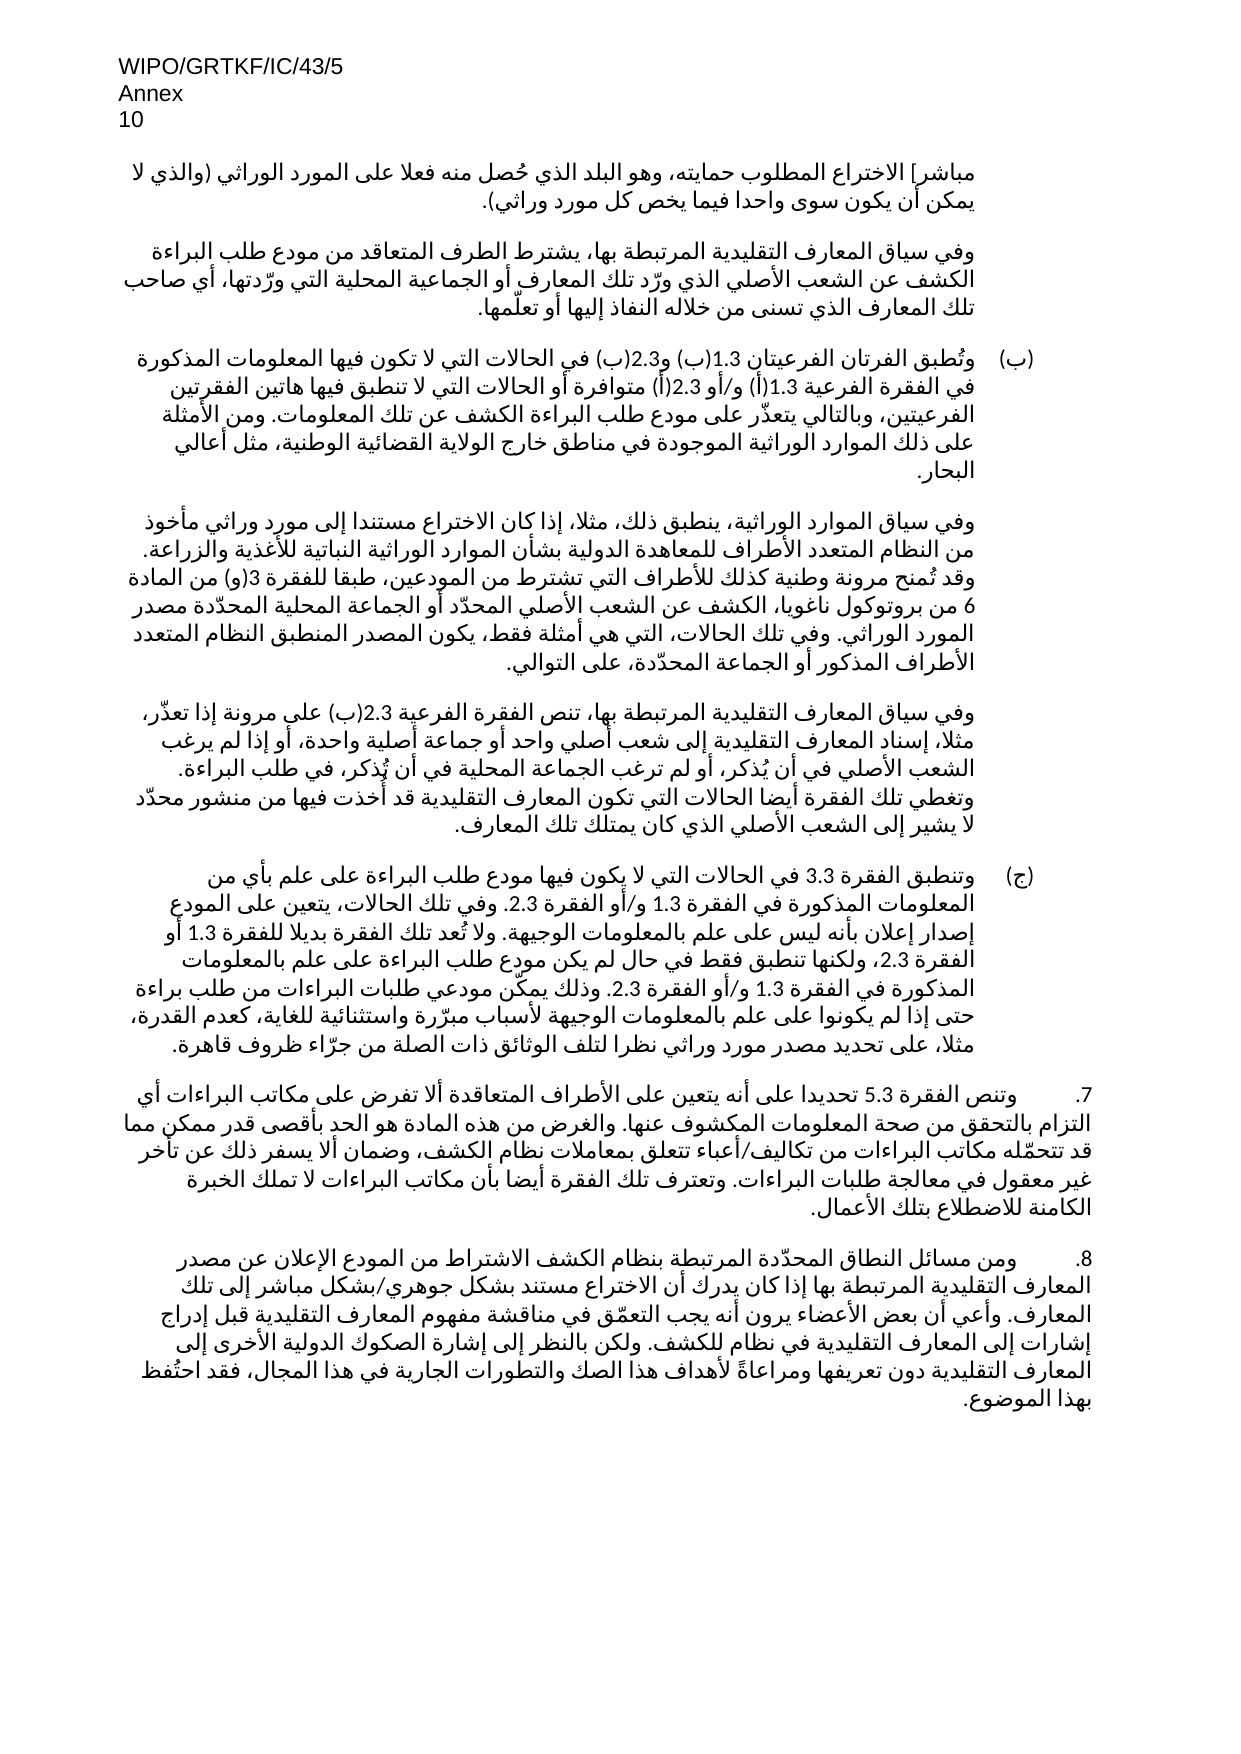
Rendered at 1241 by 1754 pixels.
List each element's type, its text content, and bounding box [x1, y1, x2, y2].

text (ب) وتُطبق الفرتان الفرعيتان 1.3(ب) و2.3(ب) في الحالات التي لا تكون فيها المعلومات المذكورة في الفقرة الفرعية 1.3(أ) و/أو 2.3(أ) متوافرة أو الحالات التي لا تنطبق فيها هاتين الفقرتين الفرعيتين، وبالتالي يتعذّر على مودع طلب البراءة الكشف عن تلك المعلومات. ومن الأمثلة على ذلك الموارد الوراثية الموجودة في مناطق خارج الولاية القضائية الوطنية، مثل أعالي البحار. [118, 344, 1034, 484]
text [118, 158, 976, 214]
text 7. وتنص الفقرة 5.3 تحديدا على أنه يتعين على الأطراف المتعاقدة ألا تفرض على مكاتب البراءات أي التزام بالتحقق من صحة المعلومات المكشوف عنها. والغرض من هذه المادة هو الحد بأقصى قدر ممكن مما قد تتحمّله مكاتب البراءات من تكاليف/أعباء تتعلق بمعاملات نظام الكشف، وضمان ألا يسفر ذلك عن تأخر غير معقول في معالجة طلبات البراءات. وتعترف تلك الفقرة أيضا بأن مكاتب البراءات لا تملك الخبرة الكامنة للاضطلاع بتلك الأعمال. [118, 1081, 1092, 1221]
text وفي سياق الموارد الوراثية، ينطبق ذلك، مثلا، إذا كان الاختراع مستندا إلى مورد وراثي مأخوذ من النظام المتعدد الأطراف للمعاهدة الدولية بشأن الموارد الوراثية النباتية للأغذية والزراعة. وقد تُمنح مرونة وطنية كذلك للأطراف التي تشترط من المودعين، طبقا للفقرة 3(و) من المادة 6 من بروتوكول ناغويا، الكشف عن الشعب الأصلي المحدّد أو الجماعة المحلية المحدّدة مصدر المورد الوراثي. وفي تلك الحالات، التي هي أمثلة فقط، يكون المصدر المنطبق النظام المتعدد الأطراف المذكور أو الجماعة المحدّدة، على التوالي. [118, 507, 976, 676]
text 8. ومن مسائل النطاق المحدّدة المرتبطة بنظام الكشف الاشتراط من المودع الإعلان عن مصدر المعارف التقليدية المرتبطة بها إذا كان يدرك أن الاختراع مستند بشكل جوهري/بشكل مباشر إلى تلك المعارف. وأعي أن بعض الأعضاء يرون أنه يجب التعمّق في مناقشة مفهوم المعارف التقليدية قبل إدراج إشارات إلى المعارف التقليدية في نظام للكشف. ولكن بالنظر إلى إشارة الصكوك الدولية الأخرى إلى المعارف التقليدية دون تعريفها ومراعاةً لأهداف هذا الصك والتطورات الجارية في هذا المجال، فقد احتُفظ بهذا الموضوع. [118, 1244, 1092, 1412]
text (ج) وتنطبق الفقرة 3.3 في الحالات التي لا يكون فيها مودع طلب البراءة على علم بأي من المعلومات المذكورة في الفقرة 1.3 و/أو الفقرة 2.3. وفي تلك الحالات، يتعين على المودع إصدار إعلان بأنه ليس على علم بالمعلومات الوجيهة. ولا تُعد تلك الفقرة بديلا للفقرة 1.3 أو الفقرة 2.3، ولكنها تنطبق فقط في حال لم يكن مودع طلب البراءة على علم بالمعلومات المذكورة في الفقرة 1.3 و/أو الفقرة 2.3. وذلك يمكّن مودعي طلبات البراءات من طلب براءة حتى إذا لم يكونوا على علم بالمعلومات الوجيهة لأسباب مبرّرة واستثنائية للغاية، كعدم القدرة، مثلا، على تحديد مصدر مورد وراثي نظرا لتلف الوثائق ذات الصلة من جرّاء ظروف قاهرة. [118, 862, 1034, 1058]
text وفي سياق المعارف التقليدية المرتبطة بها، تنص الفقرة الفرعية 2.3(ب) على مرونة إذا تعذّر، مثلا، إسناد المعارف التقليدية إلى شعب أصلي واحد أو جماعة أصلية واحدة، أو إذا لم يرغب الشعب الأصلي في أن يُذكر، أو لم ترغب الجماعة المحلية في أن تُذكر، في طلب البراءة. وتغطي تلك الفقرة أيضا الحالات التي تكون المعارف التقليدية قد أُخذت فيها من منشور محدّد لا يشير إلى الشعب الأصلي الذي كان يمتلك تلك المعارف. [118, 698, 976, 839]
text وفي سياق المعارف التقليدية المرتبطة بها، يشترط الطرف المتعاقد من مودع طلب البراءة الكشف عن الشعب الأصلي الذي ورّد تلك المعارف أو الجماعية المحلية التي ورّدتها، أي صاحب تلك المعارف الذي تسنى من خلاله النفاذ إليها أو تعلّمها. [118, 237, 976, 322]
